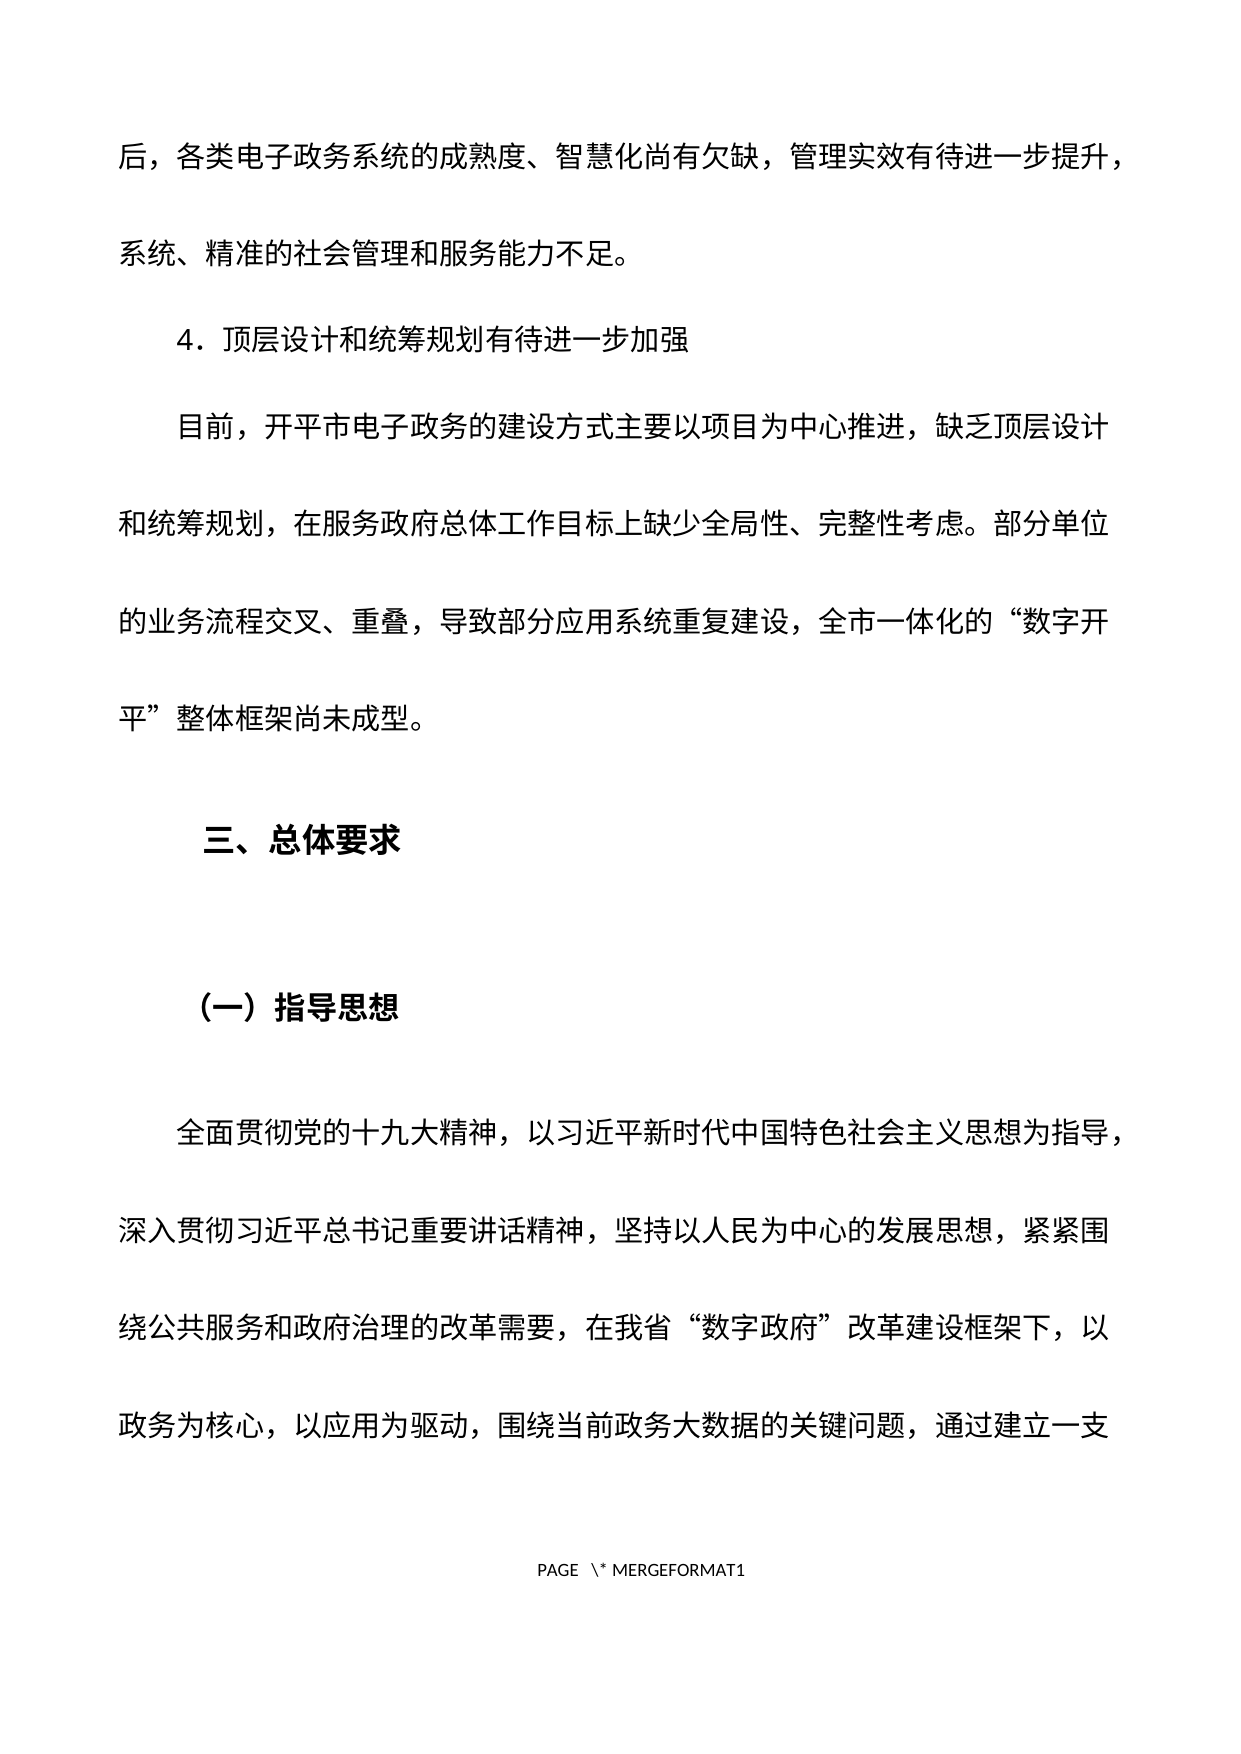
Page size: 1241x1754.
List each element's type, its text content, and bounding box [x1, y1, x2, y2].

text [118, 122, 1122, 284]
subtitle 三、总体要求 [118, 806, 1122, 871]
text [118, 1098, 1122, 1456]
text 目前，开平市电子政务的建设方式主要以项目为中心推进，缺乏顶层设计和统筹规划，在服务政府总体工作目标上缺少全局性、完整性考虑。部分单位的业务流程交叉、重叠，导致部分应用系统重复建设，全市一体化的“数字开平”整体框架尚未成型。 [118, 392, 1122, 749]
subtitle （一）指导思想 [118, 973, 1122, 1038]
text 4．顶层设计和统筹规划有待进一步加强 [118, 306, 1122, 371]
